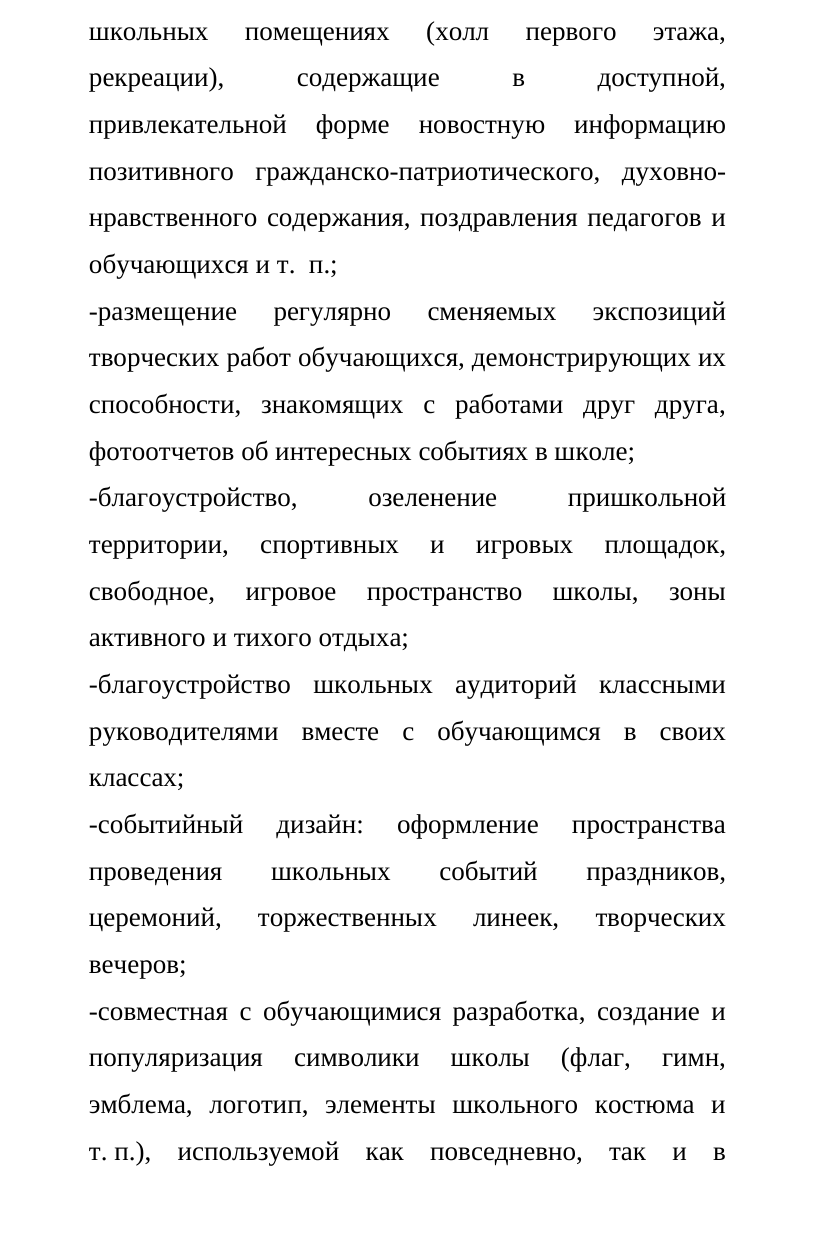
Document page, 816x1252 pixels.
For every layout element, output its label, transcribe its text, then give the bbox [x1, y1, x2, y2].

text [89, 995, 726, 1166]
text -размещение регулярно сменяемых экспозиций творческих работ обучающихся, демонстрирующих их способности, знакомящих с работами друг друга, фотоотчетов об интересных событиях в школе; [89, 295, 726, 466]
text -благоустройство школьных аудиторий классными руководителями вместе с обучающимся в своих классах; [89, 668, 726, 793]
text -благоустройство, озеленение пришкольной территории, спортивных и игровых площадок, свободное, игровое пространство школы, зоны активного и тихого отдыха; [89, 481, 726, 653]
text -событийный дизайн: оформление пространства проведения школьных событий праздников, церемоний, торжественных линеек, творческих вечеров; [89, 808, 726, 979]
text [89, 15, 726, 279]
